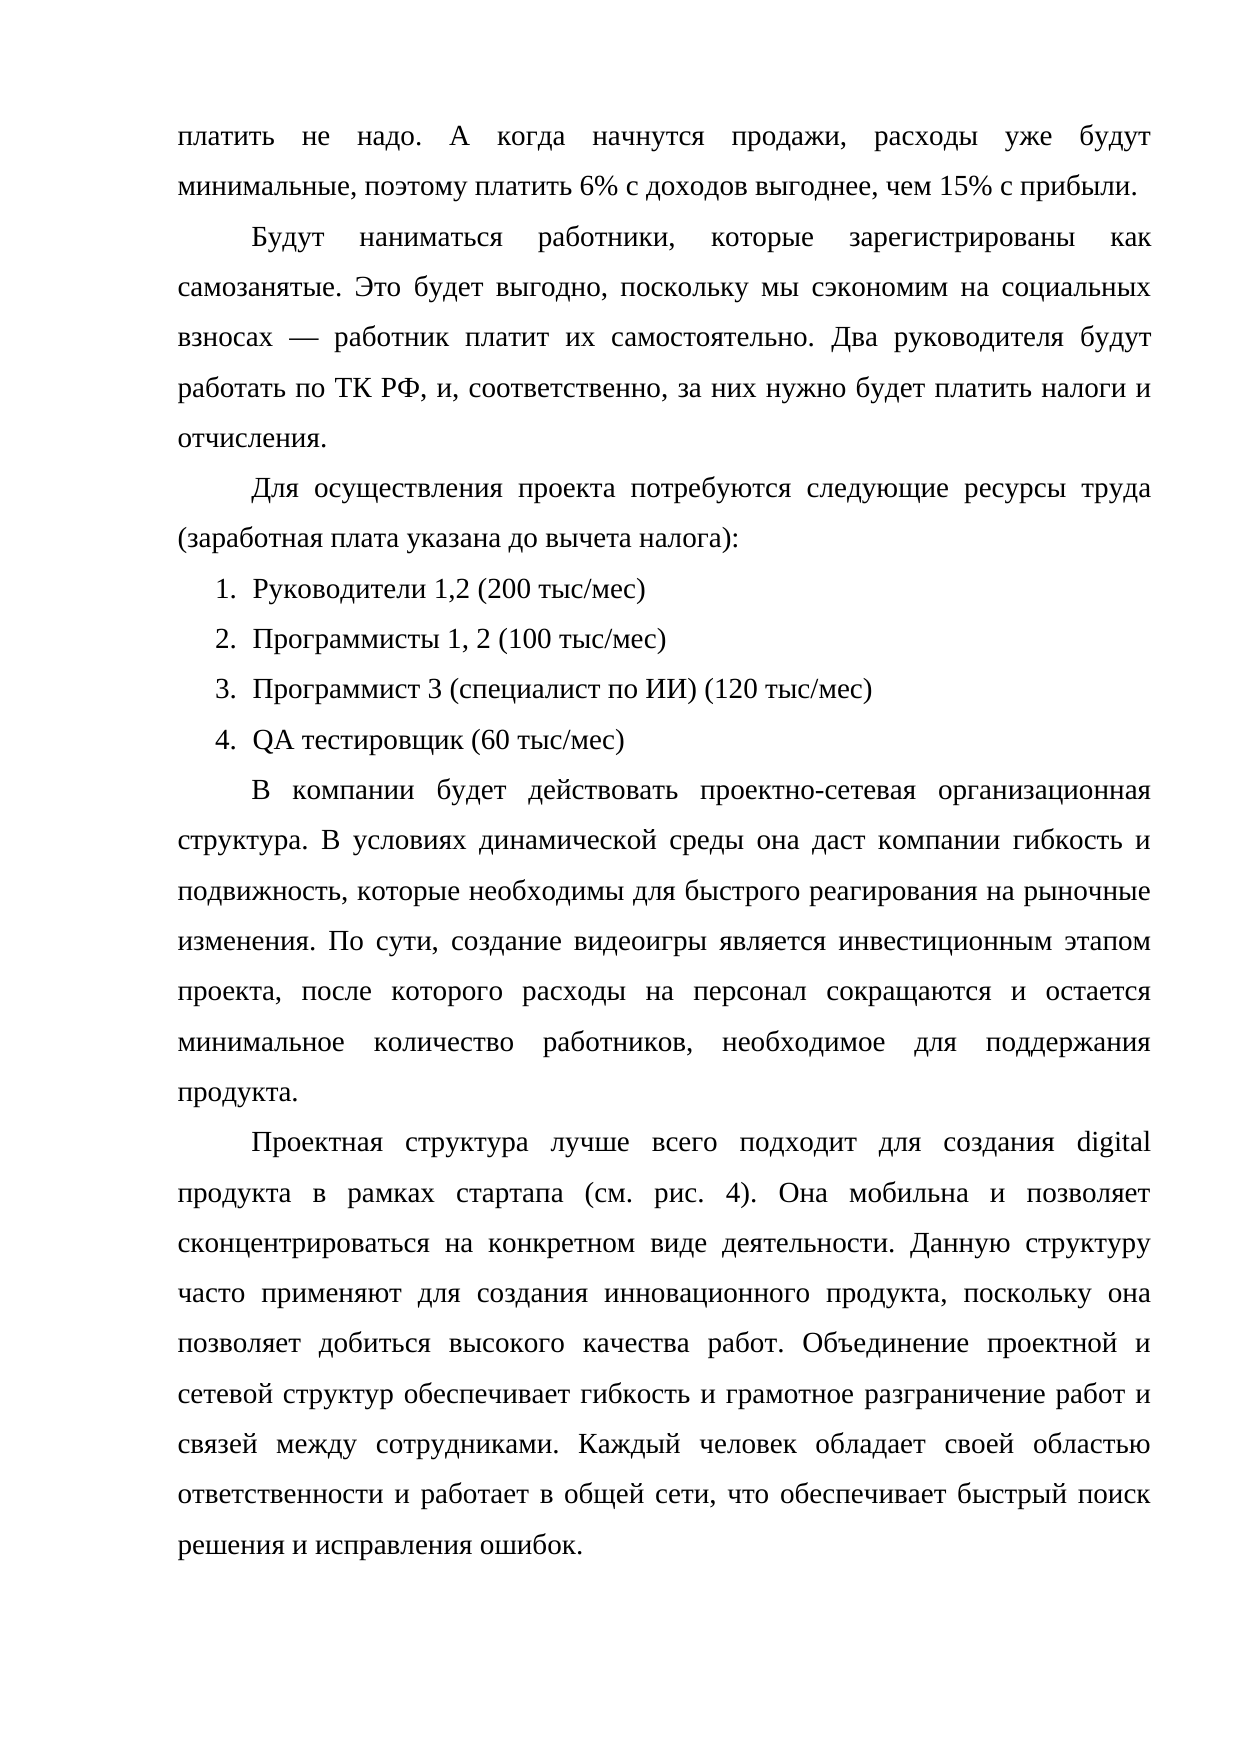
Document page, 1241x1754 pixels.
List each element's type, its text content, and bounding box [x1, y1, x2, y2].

list Программисты 1, 2 (100 тыс/мес) [215, 621, 1152, 655]
list Руководители 1,2 (200 тыс/мес) [215, 571, 1152, 604]
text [177, 118, 1152, 202]
text Будут наниматься работники, которые зарегистрированы как самозанятые. Это будет выгодно, поскольку мы сэкономим на социальных взносах — работник платит их самостоятельно. Два руководителя будут работать по ТК РФ, и, соответственно, за них нужно будет платить налоги и отчисления. [177, 219, 1152, 453]
text Для осуществления проекта потребуются следующие ресурсы труда (заработная плата указана до вычета налога): [177, 470, 1152, 554]
text Проектная структура лучше всего подходит для создания digital продукта в рамках стартапа (см. рис. 4). Она мобильна и позволяет сконцентрироваться на конкретном виде деятельности. Данную структуру часто применяют для создания инновационного продукта, поскольку она позволяет добиться высокого качества работ. Объединение проектной и сетевой структур обеспечивает гибкость и грамотное разграничение работ и связей между сотрудниками. Каждый человек обладает своей областью ответственности и работает в общей сети, что обеспечивает быстрый поиск решения и исправления ошибок. [177, 1124, 1152, 1560]
text В компании будет действовать проектно-сетевая организационная структура. В условиях динамической среды она даст компании гибкость и подвижность, которые необходимы для быстрого реагирования на рыночные изменения. По сути, создание видеоигры является инвестиционным этапом проекта, после которого расходы на персонал сокращаются и остается минимальное количество работников, необходимое для поддержания продукта. [177, 772, 1152, 1108]
list QA тестировщик (60 тыс/мес) [215, 722, 1152, 755]
list Программист 3 (специалист по ИИ) (120 тыс/мес) [215, 672, 1152, 705]
